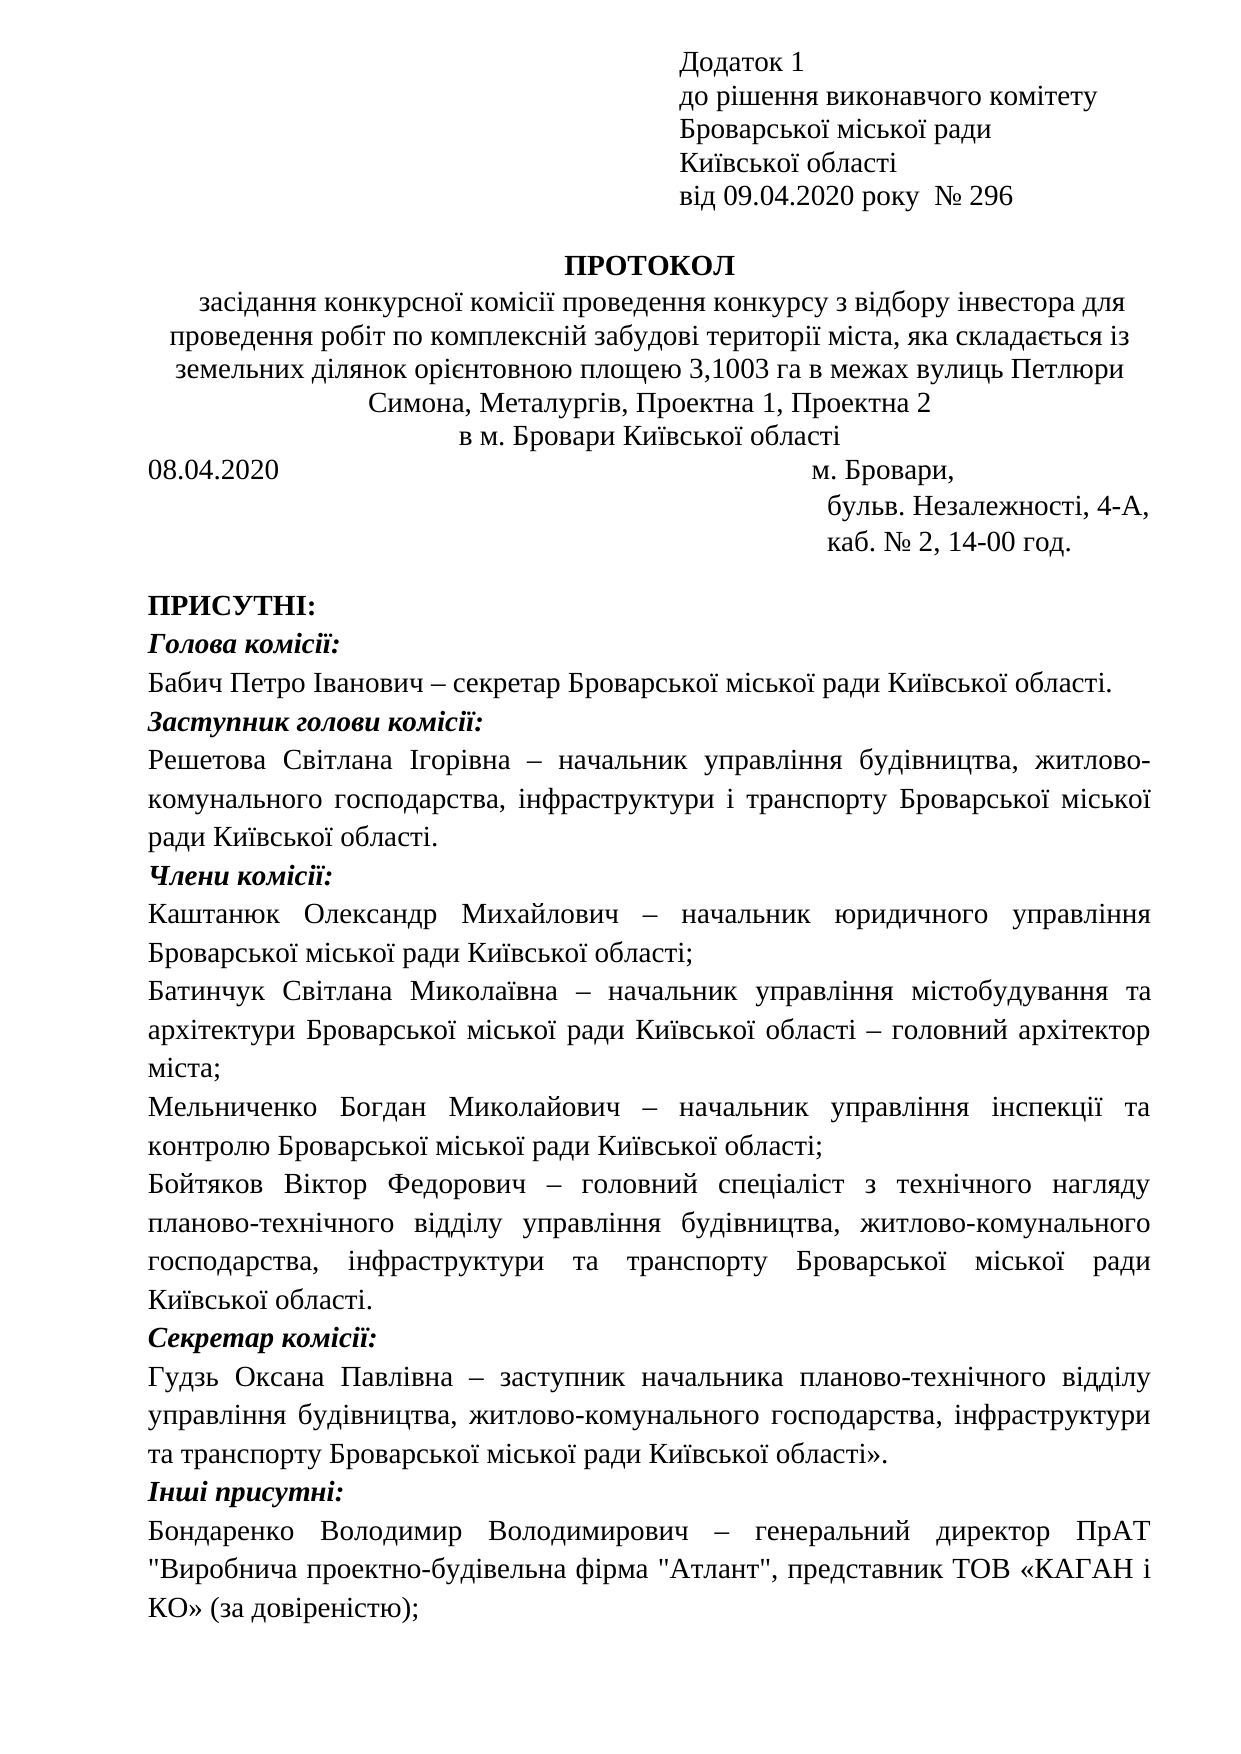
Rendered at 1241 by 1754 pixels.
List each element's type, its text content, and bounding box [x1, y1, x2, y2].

text Київської області [148, 145, 1152, 178]
text Броварської міської ради [148, 111, 1152, 145]
text ПРОТОКОЛ [148, 248, 1152, 282]
text бульв. Незалежності, 4-А, [148, 488, 1152, 522]
text до рішення виконавчого комітету [679, 78, 1152, 111]
text Заступник голови комісії: [148, 704, 1152, 737]
text в м. Бровари Київської області [148, 418, 1152, 452]
text Бойтяков Віктор Федорович – головний спеціаліст з технічного нагляду планово-технічного відділу управління будівництва, житлово-комунального господарства, інфраструктури та транспорту Броварської міської ради Київської області. [148, 1166, 1152, 1315]
text від 09.04.2020 року № 296 [148, 178, 1152, 212]
text каб. № 2, 14-00 год. [148, 524, 1152, 558]
text Бондаренко Володимир Володимирович – генеральний директор ПрАТ "Виробнича проектно-будiвельна фiрма "Атлант", представник ТОВ «КАГАН і КО» (за довіреністю); [148, 1513, 1152, 1624]
text ПРИСУТНІ: [148, 588, 1152, 622]
text Мельниченко Богдан Миколайович – начальник управління інспекції та контролю Броварської міської ради Київської області; [148, 1089, 1152, 1161]
text Решетова Світлана Ігорівна – начальник управління будівництва, житлово-комунального господарства, інфраструктури і транспорту Броварської міської ради Київської області. [148, 742, 1152, 853]
text Гудзь Оксана Павлівна – заступник начальника планово-технічного відділу управління будівництва, житлово-комунального господарства, інфраструктури та транспорту Броварської міської ради Київської області». [148, 1359, 1152, 1469]
text 08.04.2020 м. Бровари, [148, 452, 1152, 486]
text Каштанюк Олександр Михайлович – начальник юридичного управління Броварської міської ради Київської області; [148, 896, 1152, 968]
text Додаток 1 [148, 44, 1152, 78]
text Члени комісії: [148, 858, 1152, 891]
text Секретар комісії: [148, 1320, 1152, 1354]
text Інші присутні: [148, 1474, 1152, 1508]
text Батинчук Світлана Миколаївна – начальник управління містобудування та архітектури Броварської міської ради Київської області – головний архітектор міста; [148, 973, 1152, 1084]
text Бабич Петро Іванович – секретар Броварської міської ради Київської області. [148, 665, 1152, 699]
text засідання конкурсної комісії проведення конкурсу з відбору інвестора для проведення робіт по комплексній забудові території міста, яка складається із земельних ділянок орієнтовною площею 3,1003 га в межах вулиць Петлюри Симона, Металургів, Проектна 1, Проектна 2 [148, 284, 1152, 418]
text Голова комісії: [148, 627, 1152, 660]
